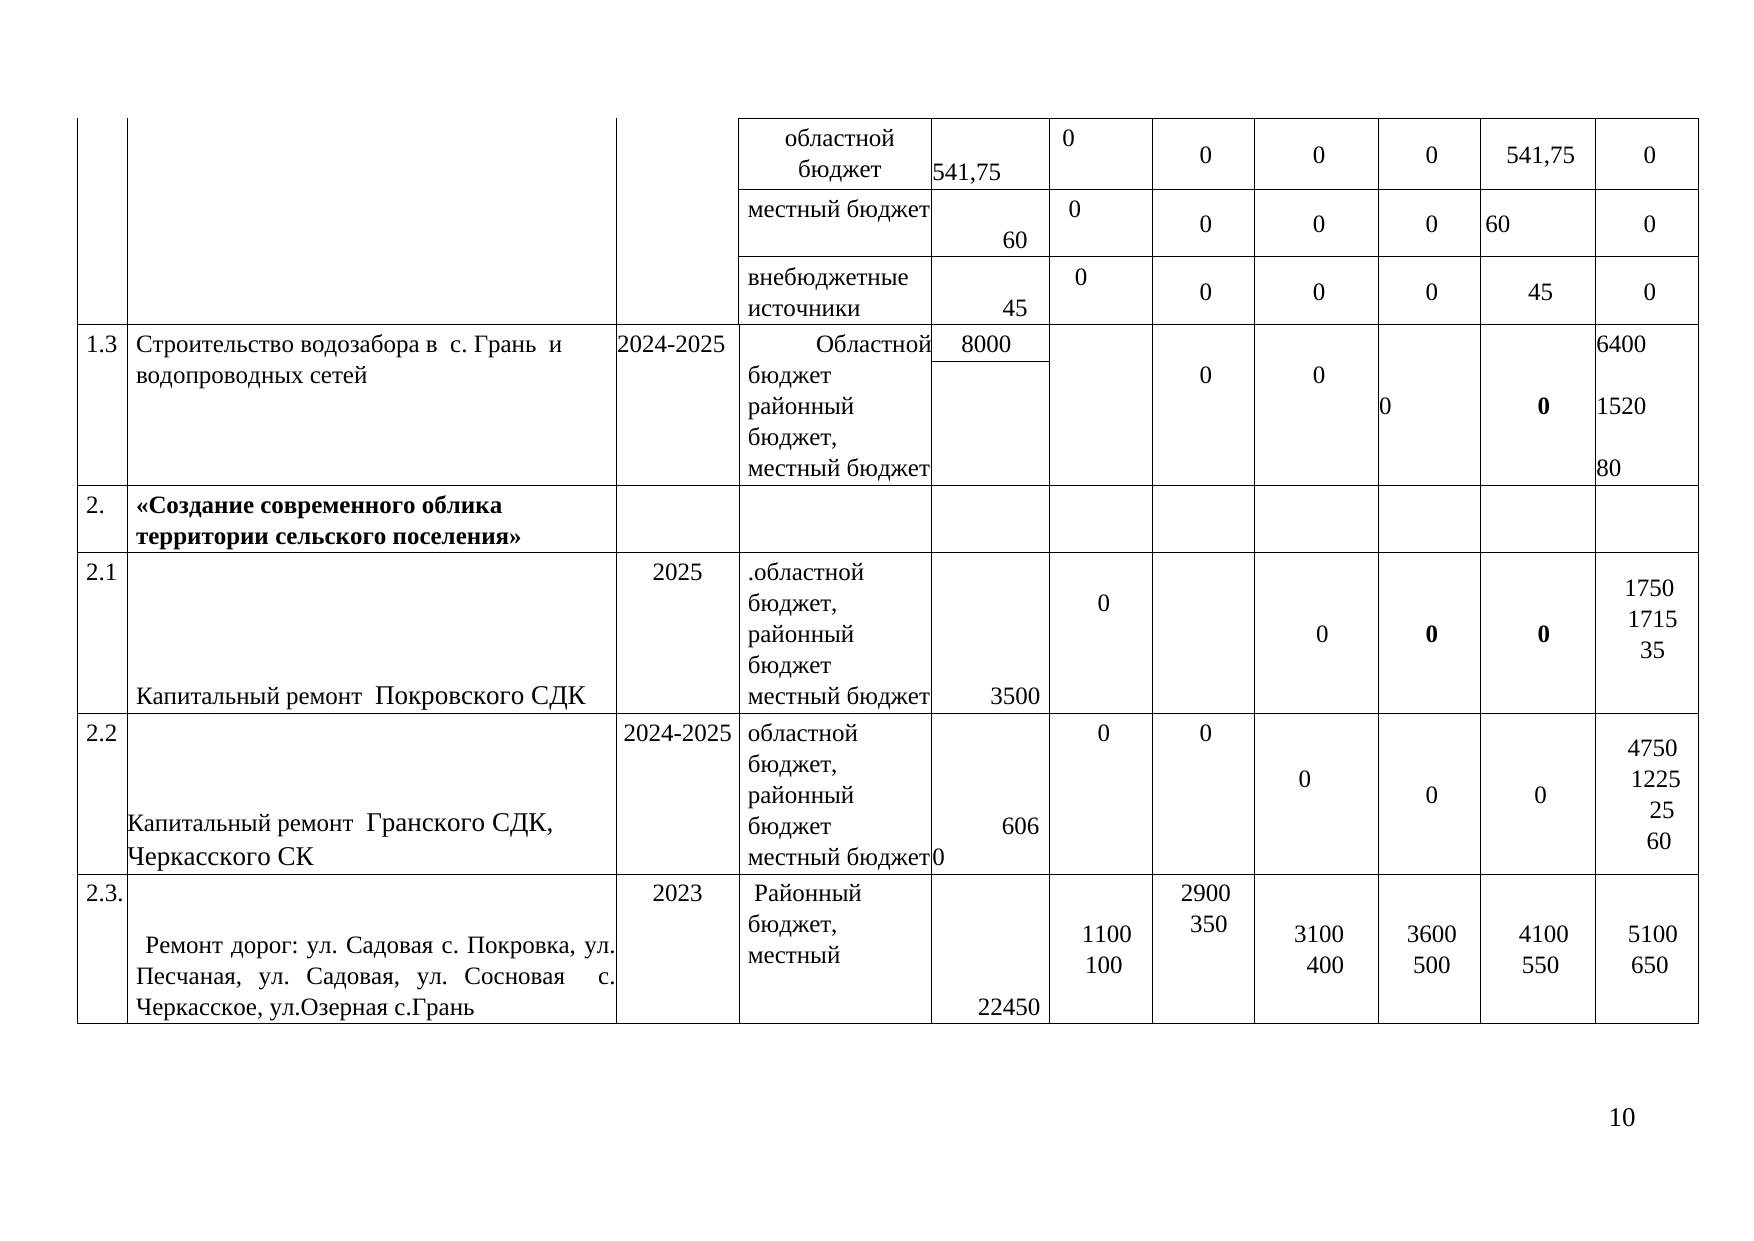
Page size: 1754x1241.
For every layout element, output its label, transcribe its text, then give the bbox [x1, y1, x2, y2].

table_cell 0 [1255, 190, 1378, 256]
table_cell 2900 350 [1153, 875, 1254, 1023]
table_cell 60 [1481, 190, 1595, 256]
table_cell внебюджетные источники [739, 257, 931, 324]
table_cell Ремонт дорог: ул. Садовая с. Покровка, ул. Песчаная, ул. Садовая, ул. Сосновая с. Черкасское, ул.Озерная с.Грань [128, 875, 616, 1023]
table_cell 2024-2025 [617, 325, 739, 485]
table_cell 1.3 [78, 325, 127, 485]
table_cell [1596, 486, 1698, 552]
table_cell 0 [1050, 119, 1152, 188]
table_cell 0 [1596, 257, 1698, 324]
table_cell 3500 [932, 553, 1049, 713]
table_cell 45 [932, 257, 1049, 324]
table_cell местный бюджет [739, 190, 931, 256]
table_cell 0 [1050, 714, 1152, 873]
table_cell 0 [1153, 714, 1254, 873]
table_cell 22450 [932, 875, 1049, 1023]
table_cell [1379, 486, 1480, 552]
table_cell 0 [1379, 325, 1480, 485]
table_cell 0 [1379, 257, 1480, 324]
table_cell [932, 486, 1049, 552]
table_cell 0 [1255, 553, 1378, 713]
table_cell 541,75 [932, 119, 1049, 188]
table_cell 45 [1481, 257, 1595, 324]
table_cell 0 [1379, 553, 1480, 713]
table_cell 0 [1050, 553, 1152, 713]
table_cell областной бюджет [739, 119, 931, 188]
table_cell 0 [1481, 553, 1595, 713]
table_cell [617, 486, 739, 552]
table_cell 2024-2025 [617, 714, 739, 873]
table_cell [1153, 486, 1254, 552]
table_cell 8000 [932, 325, 1049, 361]
table_cell [740, 486, 931, 552]
table_cell областной бюджет, районный бюджет местный бюджет [740, 714, 931, 873]
table_cell [932, 362, 1049, 485]
table_cell 541,75 [1481, 119, 1595, 188]
table_cell 2025 [617, 553, 739, 713]
table_cell 2.2 [78, 714, 127, 873]
table_cell 0 [1481, 325, 1595, 485]
table_cell 0 [1596, 119, 1698, 188]
table_cell Районный бюджет, местный [740, 875, 931, 1023]
table_cell 2. [78, 486, 127, 552]
table_cell 0 [1255, 714, 1378, 873]
table_cell 0 [1050, 257, 1152, 324]
table_cell 0 [1153, 325, 1254, 485]
table_cell 5100 650 [1596, 875, 1698, 1023]
table_cell «Создание современного облика территории сельского поселения» [128, 486, 616, 552]
table_cell 2.3. [78, 875, 127, 1023]
table_cell [1050, 325, 1152, 485]
table_cell 1750 1715 35 [1596, 553, 1698, 713]
table_cell 0 [1379, 190, 1480, 256]
table_cell 3600 500 [1379, 875, 1480, 1023]
table_cell 1100 100 [1050, 875, 1152, 1023]
table_cell 2023 [617, 875, 739, 1023]
table_cell [1153, 553, 1254, 713]
table_cell 0 [1050, 190, 1152, 256]
table_cell 0 [1255, 119, 1378, 188]
table_cell 60 [932, 190, 1049, 256]
table_cell Капитальный ремонт Гранского СДК, Черкасского СК [128, 714, 616, 873]
table_cell 0 [1153, 119, 1254, 188]
table_cell 6060 [932, 714, 1049, 873]
table_cell 4100 550 [1481, 875, 1595, 1023]
table_cell 0 [1153, 257, 1254, 324]
table_cell 2.1 [78, 553, 127, 713]
table_cell 3100 400 [1255, 875, 1378, 1023]
table_cell 0 [1255, 257, 1378, 324]
table_cell 6400 1520 80 [1596, 325, 1698, 485]
table_cell [1050, 486, 1152, 552]
table_cell 0 [1153, 190, 1254, 256]
table_cell Областной бюджет районный бюджет, местный бюджет [740, 325, 931, 485]
table_cell 0 [1255, 325, 1378, 485]
table_cell 0 [1379, 119, 1480, 188]
table_cell 0 [1596, 190, 1698, 256]
table_cell .областной бюджет, районный бюджет местный бюджет [740, 553, 931, 713]
table_cell [1481, 486, 1595, 552]
table_cell 0 [1379, 714, 1480, 873]
table_cell Капитальный ремонт Покровского СДК [128, 553, 616, 713]
table_cell 0 [1481, 714, 1595, 873]
table_cell [1255, 486, 1378, 552]
table_cell 4750 1225 25 60 [1596, 714, 1698, 873]
table_cell Строительство водозабора в с. Грань и водопроводных сетей [128, 325, 616, 485]
